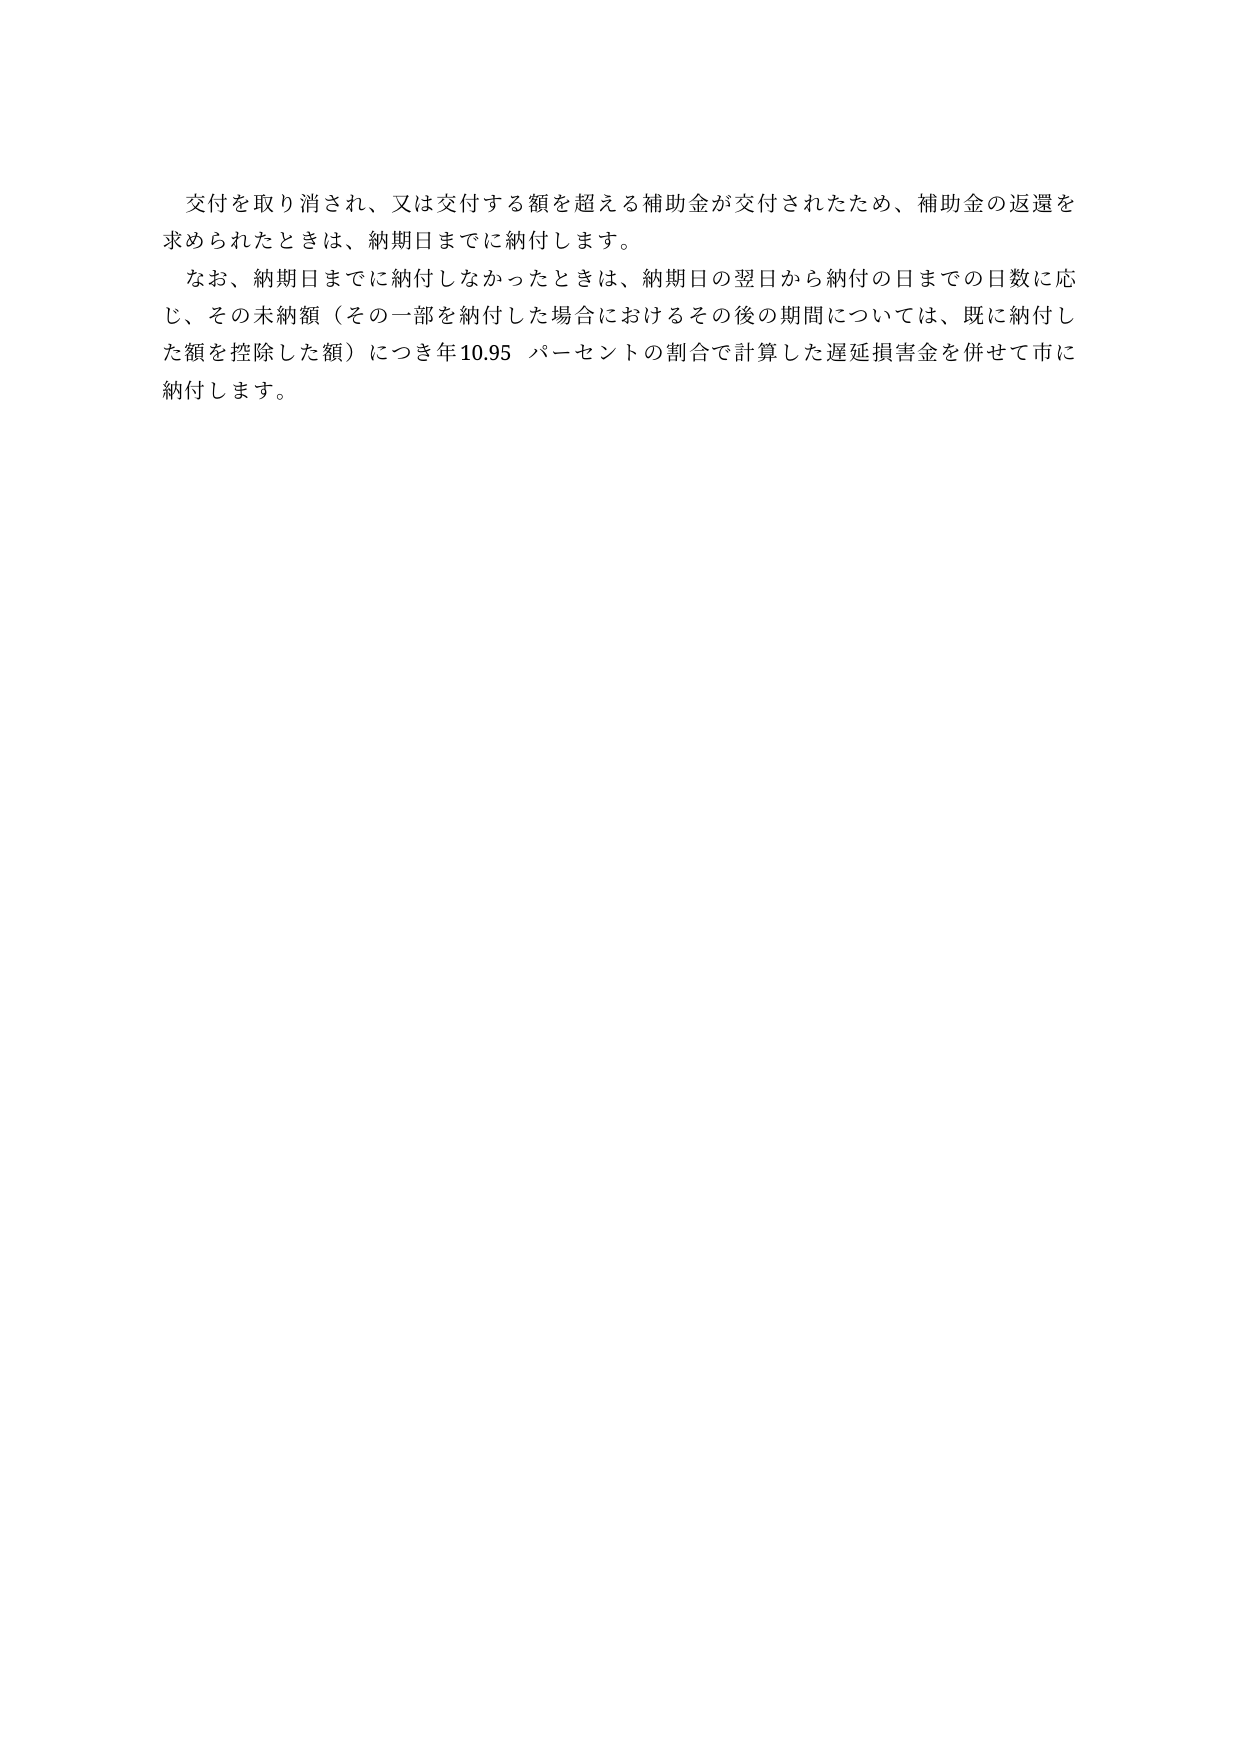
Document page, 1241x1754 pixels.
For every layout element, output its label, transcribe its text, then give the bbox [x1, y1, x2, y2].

text 交付を取り消され、又は交付する額を超える補助金が交付されたため、補助金の返還を求められたときは、納期日までに納付します。 [162, 183, 1078, 258]
text なお、納期日までに納付しなかったときは、納期日の翌日から納付の日までの日数に応じ、その未納額（その一部を納付した場合におけるその後の期間については、既に納付した額を控除した額）につき年10.95パーセントの割合で計算した遅延損害金を併せて市に納付します。 [162, 258, 1078, 408]
